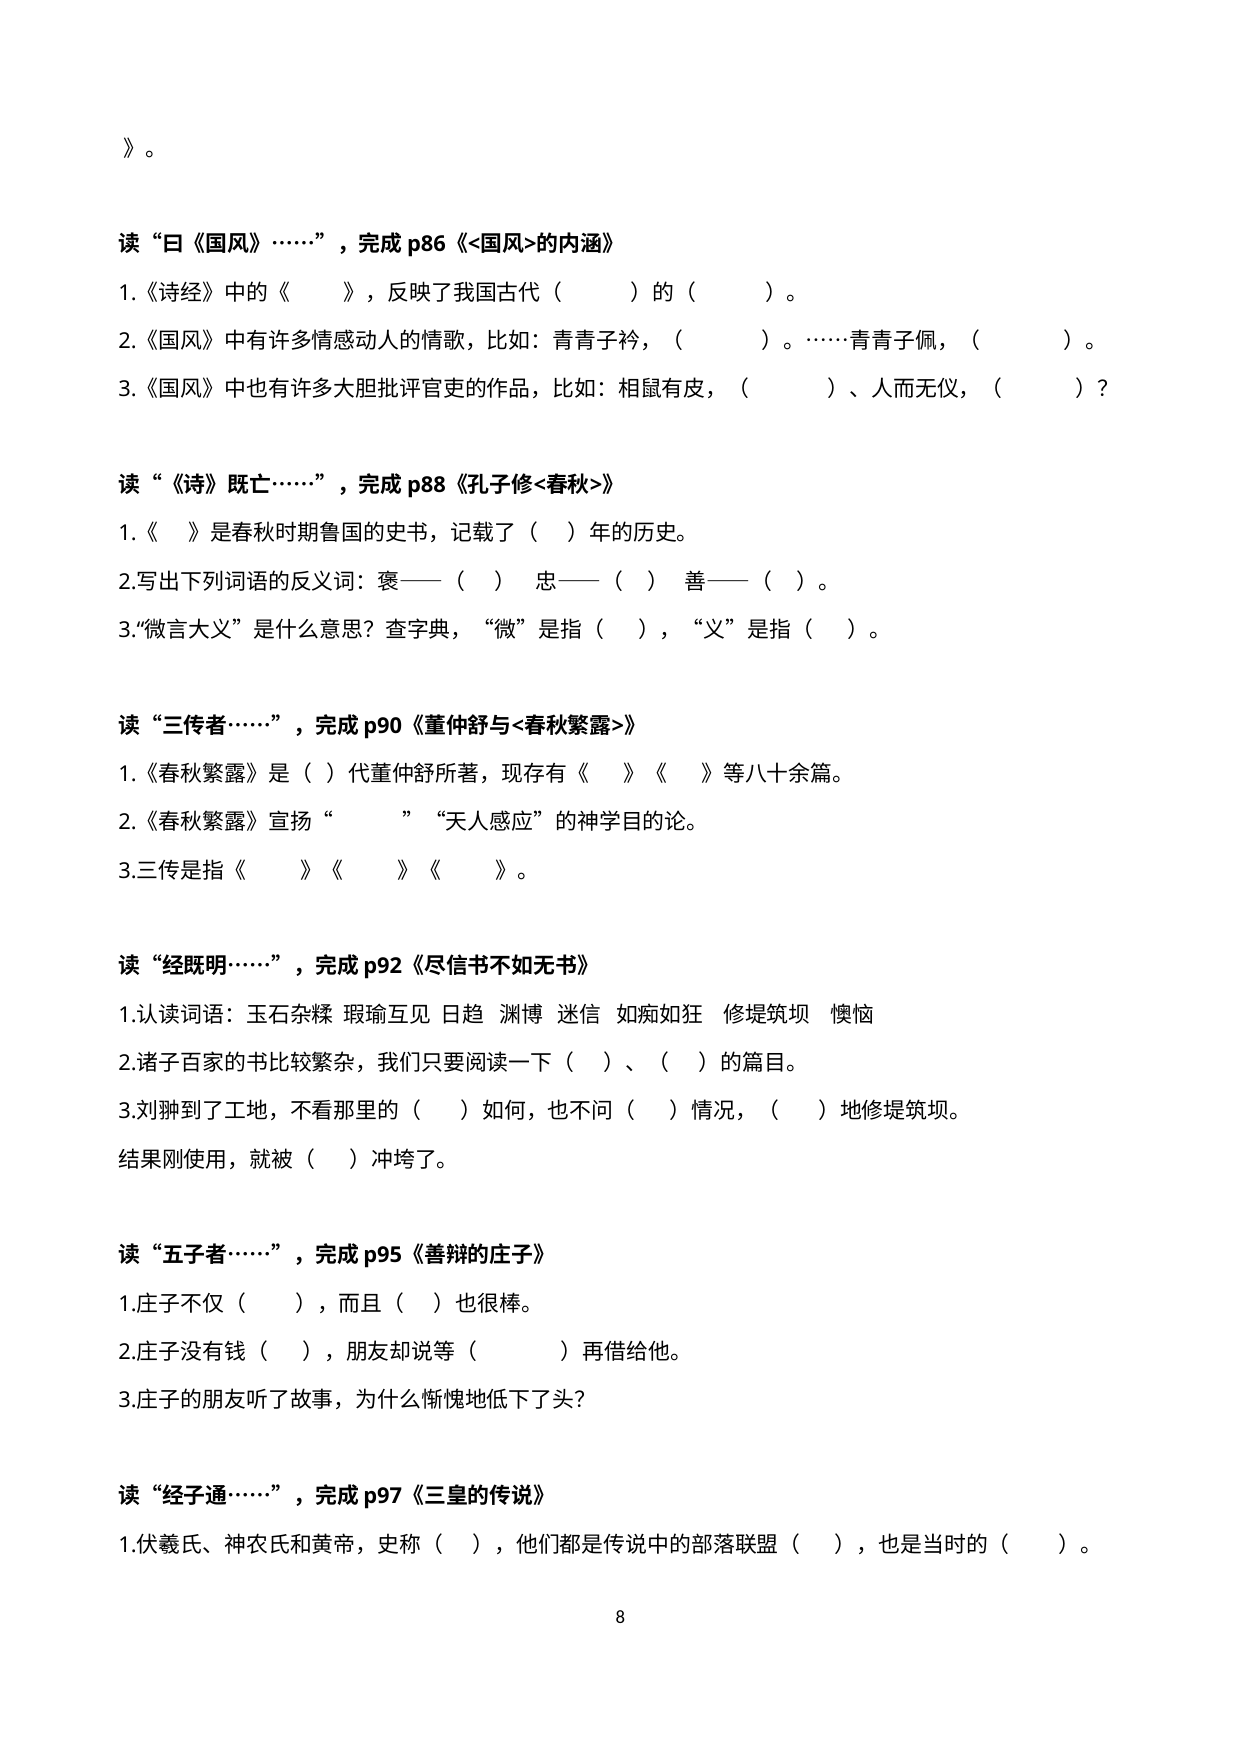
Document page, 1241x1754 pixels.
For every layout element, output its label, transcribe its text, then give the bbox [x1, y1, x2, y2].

text 2.诸子百家的书比较繁杂，我们只要阅读一下（ ）、（ ）的篇目。 [118, 1045, 1122, 1077]
text 读“经子通……”，完成p97《三皇的传说》 [118, 1478, 1122, 1510]
text 2.《春秋繁露》宣扬“ ”“天人感应”的神学目的论。 [118, 804, 1122, 837]
text 1.伏羲氏、神农氏和黄帝，史称（ ），他们都是传说中的部落联盟（ ），也是当时的（ ）。 [118, 1526, 1122, 1559]
text 1.《 》是春秋时期鲁国的史书，记载了（ ）年的历史。 [118, 515, 1122, 547]
text 2.写出下列词语的反义词：褒——（ ） 忠——（ ） 善——（ ）。 [118, 563, 1122, 596]
text 1.庄子不仅（ ），而且（ ）也很棒。 [118, 1286, 1122, 1318]
text 3.《国风》中也有许多大胆批评官吏的作品，比如：相鼠有皮，（ ）、人而无仪，（ ）？ [118, 371, 1122, 403]
text 1.认读词语：玉石杂糅 瑕瑜互见 日趋 渊博 迷信 如痴如狂 修堤筑坝 懊恼 [118, 996, 1122, 1029]
text 结果刚使用，就被（ ）冲垮了。 [118, 1141, 1122, 1174]
text 3.刘翀到了工地，不看那里的（ ）如何，也不问（ ）情况，（ ）地修堤筑坝。 [118, 1093, 1122, 1126]
text 1.《春秋繁露》是（ ）代董仲舒所著，现存有《 》《 》等八十余篇。 [118, 756, 1122, 788]
text 读“曰《国风》……”，完成p86《<国风>的内涵》 [118, 226, 1122, 258]
text 读“《诗》既亡……”，完成p88《孔子修<春秋>》 [118, 467, 1122, 499]
text 2.《国风》中有许多情感动人的情歌，比如：青青子衿，（ ）。……青青子佩，（ ）。 [118, 323, 1122, 355]
text 读“三传者……”，完成p90《董仲舒与<春秋繁露>》 [118, 707, 1122, 740]
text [118, 130, 1122, 163]
text 读“经既明……”，完成p92《尽信书不如无书》 [118, 948, 1122, 981]
text 读“五子者……”，完成p95《善辩的庄子》 [118, 1237, 1122, 1270]
text 2.庄子没有钱（ ），朋友却说等（ ）再借给他。 [118, 1334, 1122, 1366]
text 3.“微言大义”是什么意思？查字典，“微”是指（ ），“义”是指（ ）。 [118, 612, 1122, 644]
text 3.三传是指《 》《 》《 》。 [118, 852, 1122, 885]
text 1.《诗经》中的《 》，反映了我国古代（ ）的（ ）。 [118, 274, 1122, 307]
text 3.庄子的朋友听了故事，为什么惭愧地低下了头？ [118, 1382, 1122, 1415]
